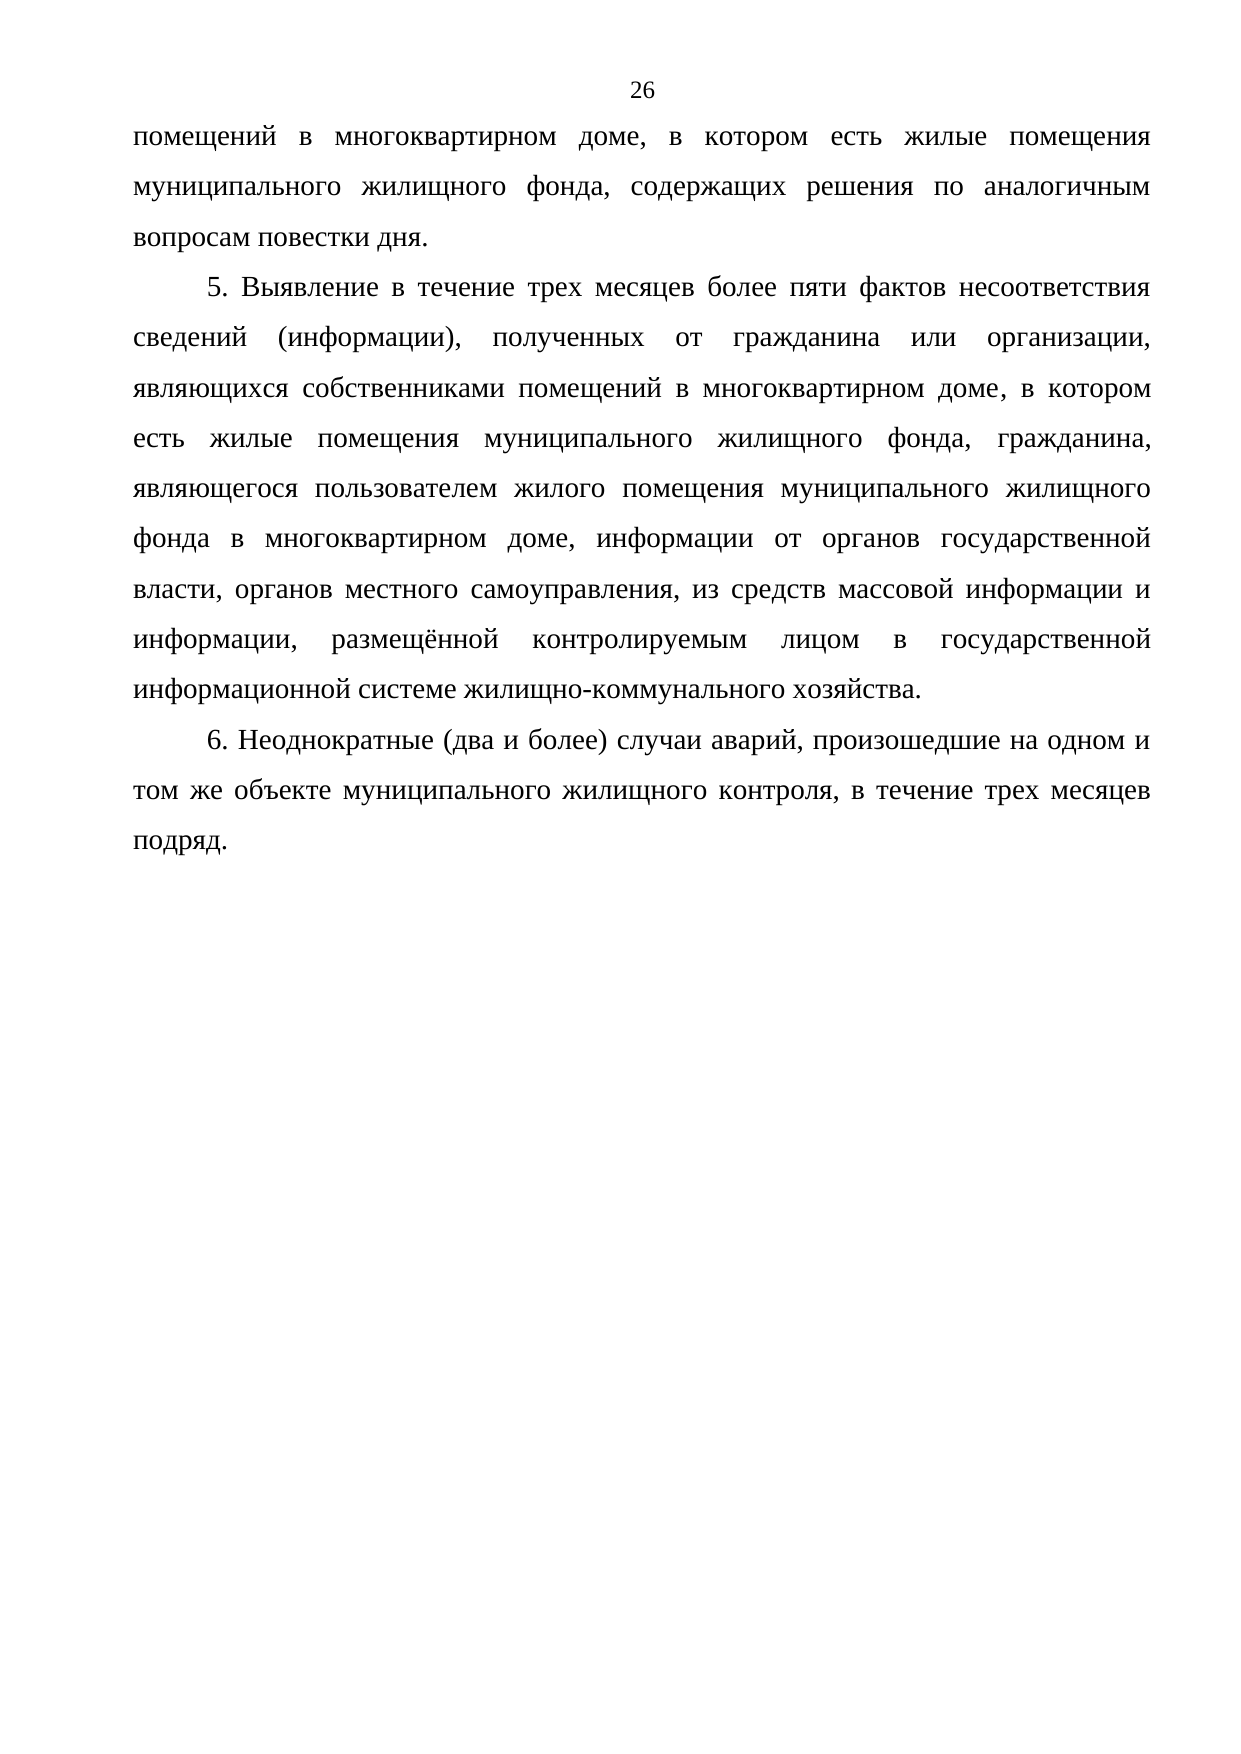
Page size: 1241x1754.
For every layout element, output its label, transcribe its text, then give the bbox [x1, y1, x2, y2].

text 5. Выявление в течение трех месяцев более пяти фактов несоответствия сведений (информации), полученных от гражданина или организации, являющихся собственниками помещений в многоквартирном доме, в котором есть жилые помещения муниципального жилищного фонда, гражданина, являющегося пользователем жилого помещения муниципального жилищного фонда в многоквартирном доме, информации от органов государственной власти, органов местного самоуправления, из средств массовой информации и информации, размещённой контролируемым лицом в государственной информационной системе жилищно-коммунального хозяйства. [133, 269, 1152, 705]
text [133, 118, 1152, 252]
text 6. Неоднократные (два и более) случаи аварий, произошедшие на одном и том же объекте муниципального жилищного контроля, в течение трех месяцев подряд. [133, 722, 1152, 856]
